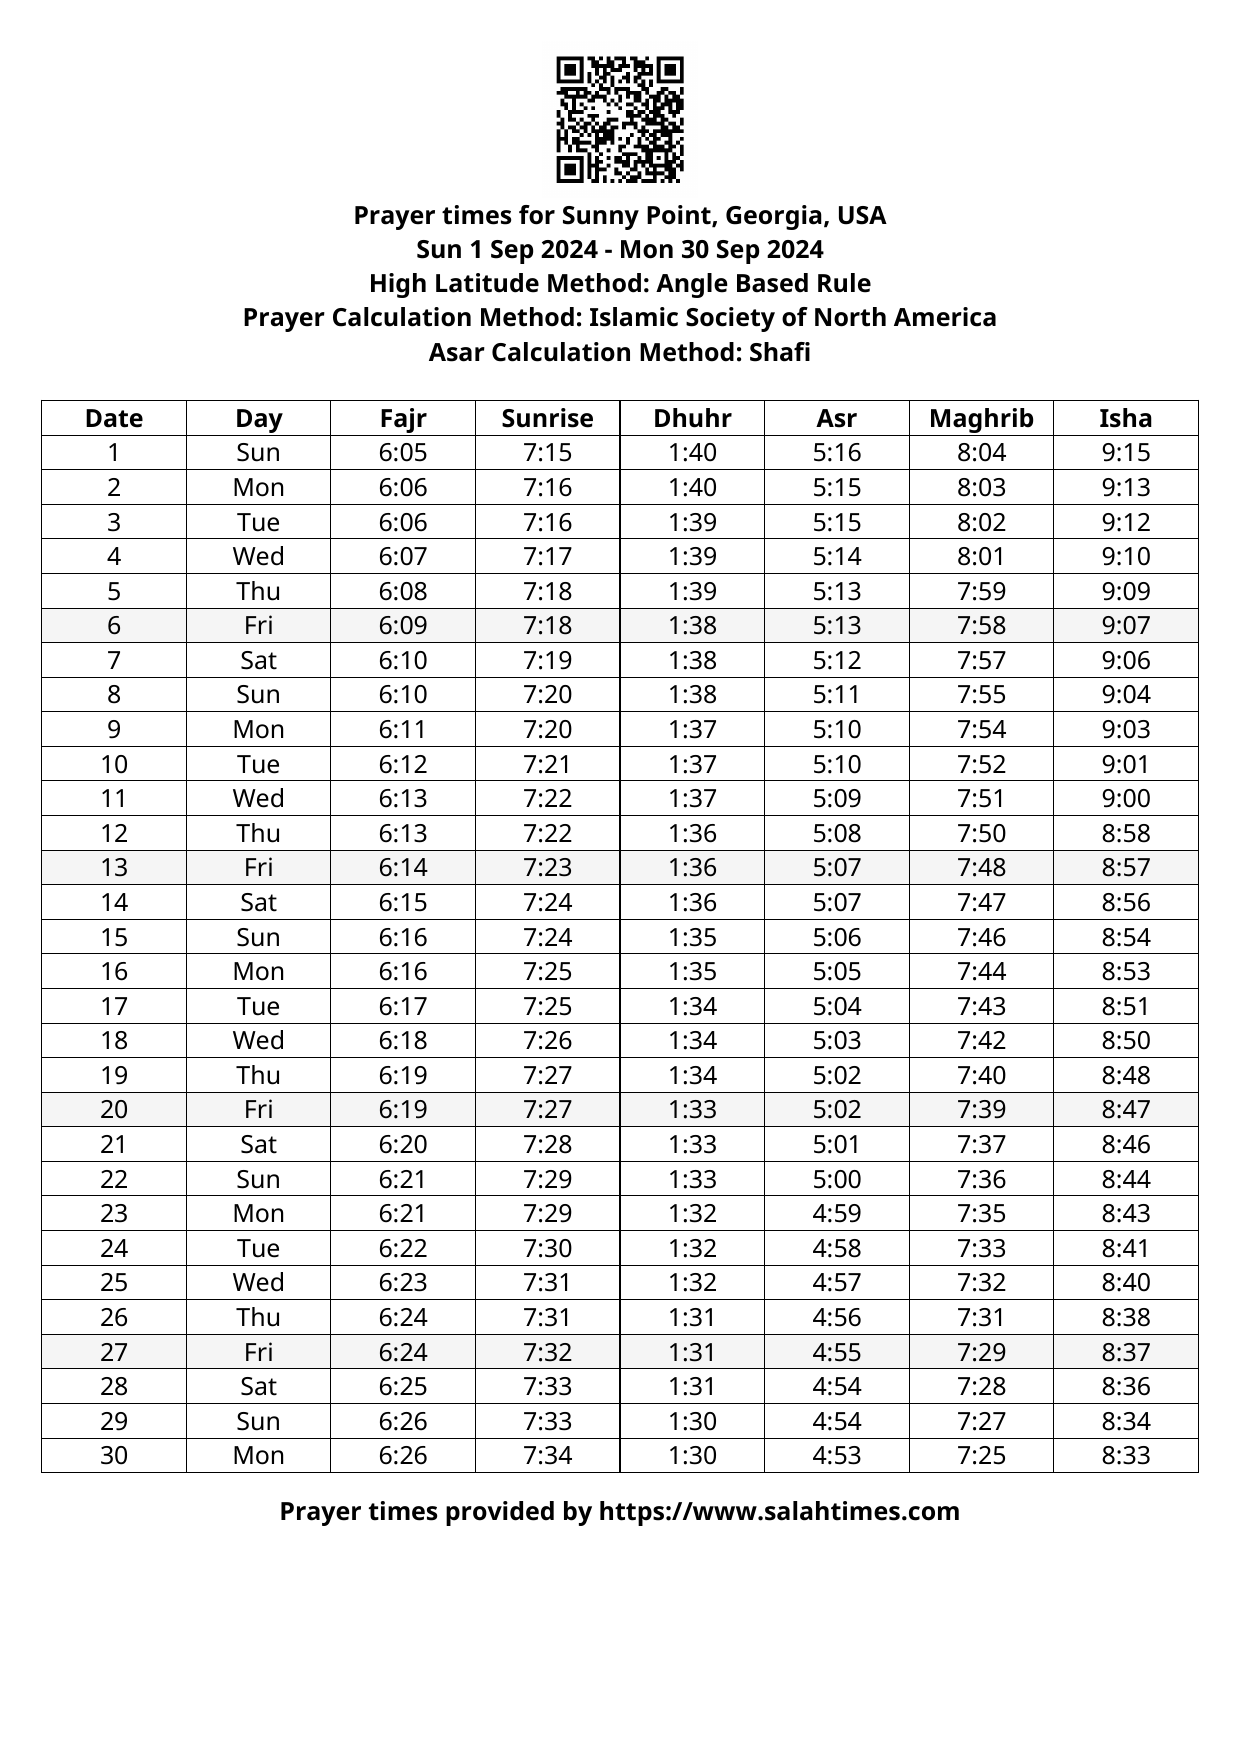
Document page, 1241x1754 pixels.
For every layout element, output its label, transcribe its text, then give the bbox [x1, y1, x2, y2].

table_cell 19 [42, 1058, 186, 1092]
table_cell 6:25 [331, 1369, 475, 1403]
table_cell 7:23 [476, 851, 619, 884]
table_cell 1:34 [621, 1024, 764, 1057]
table_cell 5:07 [765, 885, 909, 919]
table_cell 7:27 [476, 1093, 619, 1126]
table_cell 8:01 [910, 539, 1053, 573]
table_cell Wed [187, 1266, 330, 1299]
table_cell 8:58 [1054, 816, 1198, 849]
table_cell 7:28 [910, 1369, 1053, 1403]
table_cell 6 [42, 609, 186, 642]
table_cell 7:48 [910, 851, 1053, 884]
table_cell 8:36 [1054, 1369, 1198, 1403]
table_cell 1:35 [621, 954, 764, 988]
table_cell 1:31 [621, 1335, 764, 1368]
table_cell 6:16 [331, 920, 475, 953]
table_cell 7:22 [476, 816, 619, 849]
table_cell 5:16 [765, 436, 909, 469]
table_cell 8:41 [1054, 1231, 1198, 1264]
table_cell 1:37 [621, 747, 764, 780]
table_cell 24 [42, 1231, 186, 1264]
text High Latitude Method: Angle Based Rule [42, 266, 1198, 300]
table_cell 7:17 [476, 539, 619, 573]
table_cell 14 [42, 885, 186, 919]
table_cell 23 [42, 1196, 186, 1230]
table_cell 8:40 [1054, 1266, 1198, 1299]
table_cell Tue [187, 747, 330, 780]
table_cell 5:13 [765, 609, 909, 642]
table_cell 5:04 [765, 989, 909, 1022]
table_cell 1:36 [621, 816, 764, 849]
table_header Isha [1054, 401, 1198, 434]
table_cell 5:09 [765, 781, 909, 815]
table_cell 1:34 [621, 1058, 764, 1092]
table_cell 1:35 [621, 920, 764, 953]
table_cell 6:05 [331, 436, 475, 469]
table_cell 8:48 [1054, 1058, 1198, 1092]
table_cell 6:20 [331, 1127, 475, 1161]
table_cell 7:29 [476, 1162, 619, 1195]
table_cell 8:57 [1054, 851, 1198, 884]
table_cell 8:34 [1054, 1404, 1198, 1437]
table_cell 6:24 [331, 1300, 475, 1334]
table_cell 1:31 [621, 1300, 764, 1334]
text Sun 1 Sep 2024 - Mon 30 Sep 2024 [42, 232, 1198, 266]
table_cell 6:22 [331, 1231, 475, 1264]
table_cell 7:25 [910, 1439, 1053, 1472]
table_cell Fri [187, 1335, 330, 1368]
table_cell 7:31 [910, 1300, 1053, 1334]
table_cell 7:54 [910, 712, 1053, 746]
table_cell 7:52 [910, 747, 1053, 780]
table_cell 8:02 [910, 505, 1053, 538]
table_cell 6:26 [331, 1439, 475, 1472]
table_cell 7:46 [910, 920, 1053, 953]
table_header Fajr [331, 401, 475, 434]
table_cell 8:03 [910, 470, 1053, 504]
table_cell 5:08 [765, 816, 909, 849]
table_cell 6:10 [331, 678, 475, 711]
table_cell 7:37 [910, 1127, 1053, 1161]
table_cell 3 [42, 505, 186, 538]
table_cell 7:33 [476, 1404, 619, 1437]
table_cell 8 [42, 678, 186, 711]
table_cell 6:19 [331, 1093, 475, 1126]
table_cell 5:02 [765, 1093, 909, 1126]
text Prayer Calculation Method: Islamic Society of North America [42, 300, 1198, 334]
table_cell Sun [187, 1404, 330, 1437]
table_cell 7:58 [910, 609, 1053, 642]
table_cell 6:15 [331, 885, 475, 919]
table_cell 9:10 [1054, 539, 1198, 573]
table_cell 7:40 [910, 1058, 1053, 1092]
table_cell 1:39 [621, 539, 764, 573]
table_cell 6:24 [331, 1335, 475, 1368]
table_cell 1:30 [621, 1439, 764, 1472]
table_cell 17 [42, 989, 186, 1022]
table_cell 1 [42, 436, 186, 469]
table_cell 11 [42, 781, 186, 815]
table_cell 5:10 [765, 712, 909, 746]
table_cell 18 [42, 1024, 186, 1057]
table_cell 1:38 [621, 609, 764, 642]
table_header Maghrib [910, 401, 1053, 434]
table_cell 7 [42, 643, 186, 677]
table_cell 6:06 [331, 470, 475, 504]
table_cell 7:27 [910, 1404, 1053, 1437]
table_cell 4:54 [765, 1404, 909, 1437]
table_cell Mon [187, 1196, 330, 1230]
table_cell 7:43 [910, 989, 1053, 1022]
table_cell Mon [187, 1439, 330, 1472]
table_cell Tue [187, 1231, 330, 1264]
table_cell 7:32 [910, 1266, 1053, 1299]
table_cell Tue [187, 505, 330, 538]
table_cell 27 [42, 1335, 186, 1368]
table_cell 7:24 [476, 920, 619, 953]
table_cell 5:15 [765, 505, 909, 538]
table_cell 6:12 [331, 747, 475, 780]
table_cell 4:55 [765, 1335, 909, 1368]
table_cell 8:37 [1054, 1335, 1198, 1368]
table_cell 8:33 [1054, 1439, 1198, 1472]
table_header Asr [765, 401, 909, 434]
table_cell 7:25 [476, 954, 619, 988]
table_cell 7:44 [910, 954, 1053, 988]
table_cell Fri [187, 851, 330, 884]
table_cell 5:10 [765, 747, 909, 780]
table_cell 20 [42, 1093, 186, 1126]
table_cell 10 [42, 747, 186, 780]
table_cell 7:47 [910, 885, 1053, 919]
table_cell 7:42 [910, 1024, 1053, 1057]
table_cell 7:39 [910, 1093, 1053, 1126]
table_cell Thu [187, 1058, 330, 1092]
table_cell 7:34 [476, 1439, 619, 1472]
table_cell 5:00 [765, 1162, 909, 1195]
table_cell Sun [187, 678, 330, 711]
table_cell 8:50 [1054, 1024, 1198, 1057]
table_cell Fri [187, 1093, 330, 1126]
table_cell 9:07 [1054, 609, 1198, 642]
table_cell 6:07 [331, 539, 475, 573]
table_header Day [187, 401, 330, 434]
table_cell 7:15 [476, 436, 619, 469]
table_cell 26 [42, 1300, 186, 1334]
table_cell 7:32 [476, 1335, 619, 1368]
table_cell 8:46 [1054, 1127, 1198, 1161]
table_cell 7:22 [476, 781, 619, 815]
table_cell Thu [187, 574, 330, 607]
table_cell 6:13 [331, 781, 475, 815]
table_cell 7:18 [476, 609, 619, 642]
table_cell 8:38 [1054, 1300, 1198, 1334]
table_cell 9:13 [1054, 470, 1198, 504]
table_header Date [42, 401, 186, 434]
table_cell 1:37 [621, 781, 764, 815]
table_cell 9:01 [1054, 747, 1198, 780]
table_cell 1:39 [621, 574, 764, 607]
table_cell 9:15 [1054, 436, 1198, 469]
table_cell 4:57 [765, 1266, 909, 1299]
table_cell 5:14 [765, 539, 909, 573]
table_cell 1:32 [621, 1266, 764, 1299]
table_cell 6:10 [331, 643, 475, 677]
table_cell 9:09 [1054, 574, 1198, 607]
table_cell 5:15 [765, 470, 909, 504]
table_cell 5:05 [765, 954, 909, 988]
table_cell 15 [42, 920, 186, 953]
table_cell 9:00 [1054, 781, 1198, 815]
table_cell 7:27 [476, 1058, 619, 1092]
table_cell 4:59 [765, 1196, 909, 1230]
table_cell 1:33 [621, 1162, 764, 1195]
table_cell 25 [42, 1266, 186, 1299]
table_cell Sat [187, 1127, 330, 1161]
table_cell 5:02 [765, 1058, 909, 1092]
table_cell 7:50 [910, 816, 1053, 849]
table_cell 7:21 [476, 747, 619, 780]
table_cell 1:32 [621, 1231, 764, 1264]
table_cell 7:57 [910, 643, 1053, 677]
table_cell 1:31 [621, 1369, 764, 1403]
table_cell 8:04 [910, 436, 1053, 469]
table_cell 9:12 [1054, 505, 1198, 538]
table_cell 8:51 [1054, 989, 1198, 1022]
table_cell 5:03 [765, 1024, 909, 1057]
table_cell 5:07 [765, 851, 909, 884]
table_cell Sun [187, 436, 330, 469]
table_cell 1:34 [621, 989, 764, 1022]
table_cell 7:18 [476, 574, 619, 607]
table_cell 1:33 [621, 1093, 764, 1126]
table_cell 8:53 [1054, 954, 1198, 988]
table_cell 8:44 [1054, 1162, 1198, 1195]
table_cell 7:16 [476, 505, 619, 538]
table_cell Mon [187, 954, 330, 988]
table_cell Sat [187, 885, 330, 919]
table_cell Mon [187, 712, 330, 746]
table_cell 5:11 [765, 678, 909, 711]
table_cell 7:51 [910, 781, 1053, 815]
table_cell 6:08 [331, 574, 475, 607]
table_cell 9 [42, 712, 186, 746]
table_cell 1:33 [621, 1127, 764, 1161]
table_cell 1:36 [621, 851, 764, 884]
text Prayer times provided by https://www.salahtimes.com [42, 1494, 1198, 1528]
table_cell 7:55 [910, 678, 1053, 711]
table_cell 21 [42, 1127, 186, 1161]
table_cell Wed [187, 1024, 330, 1057]
table_cell 6:23 [331, 1266, 475, 1299]
table_cell 1:38 [621, 678, 764, 711]
table_cell 7:20 [476, 712, 619, 746]
table_header Sunrise [476, 401, 619, 434]
table_cell 4:58 [765, 1231, 909, 1264]
table_cell 28 [42, 1369, 186, 1403]
table_cell Thu [187, 1300, 330, 1334]
table_cell 7:25 [476, 989, 619, 1022]
table_cell 6:14 [331, 851, 475, 884]
table_cell 1:39 [621, 505, 764, 538]
table_cell 7:29 [910, 1335, 1053, 1368]
table_cell 4 [42, 539, 186, 573]
picture [542, 41, 699, 198]
table_cell Wed [187, 781, 330, 815]
table_cell 6:19 [331, 1058, 475, 1092]
table_cell 6:11 [331, 712, 475, 746]
table_cell 7:19 [476, 643, 619, 677]
table_cell Wed [187, 539, 330, 573]
table_cell 7:36 [910, 1162, 1053, 1195]
table_cell 6:16 [331, 954, 475, 988]
table_cell 2 [42, 470, 186, 504]
table_cell 7:26 [476, 1024, 619, 1057]
table_cell Sat [187, 643, 330, 677]
table_cell 9:06 [1054, 643, 1198, 677]
table_cell 7:33 [910, 1231, 1053, 1264]
table_cell Sat [187, 1369, 330, 1403]
table_cell 22 [42, 1162, 186, 1195]
table_cell Sun [187, 920, 330, 953]
table_cell 1:40 [621, 436, 764, 469]
table_cell 7:28 [476, 1127, 619, 1161]
table_cell 4:53 [765, 1439, 909, 1472]
table_cell 1:38 [621, 643, 764, 677]
table_cell 7:35 [910, 1196, 1053, 1230]
table_header Dhuhr [621, 401, 764, 434]
table_cell 5:12 [765, 643, 909, 677]
table_cell 6:09 [331, 609, 475, 642]
text Prayer times for Sunny Point, Georgia, USA [42, 198, 1198, 232]
table_cell 4:54 [765, 1369, 909, 1403]
table_cell 9:04 [1054, 678, 1198, 711]
table_cell 6:13 [331, 816, 475, 849]
table_cell 7:24 [476, 885, 619, 919]
table_cell 7:31 [476, 1266, 619, 1299]
table_cell 6:21 [331, 1162, 475, 1195]
table_cell Thu [187, 816, 330, 849]
table_cell 30 [42, 1439, 186, 1472]
table_cell Mon [187, 470, 330, 504]
table_cell Fri [187, 609, 330, 642]
table_cell 7:30 [476, 1231, 619, 1264]
table_cell 29 [42, 1404, 186, 1437]
table_cell 5:01 [765, 1127, 909, 1161]
table_cell 7:59 [910, 574, 1053, 607]
table_cell 1:32 [621, 1196, 764, 1230]
table_cell 8:56 [1054, 885, 1198, 919]
table_cell 8:54 [1054, 920, 1198, 953]
table_cell 8:47 [1054, 1093, 1198, 1126]
table_cell 1:36 [621, 885, 764, 919]
table_cell 16 [42, 954, 186, 988]
table_cell 9:03 [1054, 712, 1198, 746]
table_cell 7:16 [476, 470, 619, 504]
table_cell Sun [187, 1162, 330, 1195]
table_cell Tue [187, 989, 330, 1022]
table_cell 13 [42, 851, 186, 884]
table_cell 7:33 [476, 1369, 619, 1403]
table_cell 6:21 [331, 1196, 475, 1230]
table_cell 1:37 [621, 712, 764, 746]
table_cell 1:30 [621, 1404, 764, 1437]
table_cell 1:40 [621, 470, 764, 504]
table_cell 5:06 [765, 920, 909, 953]
table_cell 12 [42, 816, 186, 849]
text Asar Calculation Method: Shafi [42, 334, 1198, 368]
table_cell 7:20 [476, 678, 619, 711]
table_cell 5:13 [765, 574, 909, 607]
table_cell 6:17 [331, 989, 475, 1022]
table_cell 5 [42, 574, 186, 607]
table_cell 6:18 [331, 1024, 475, 1057]
table_cell 7:31 [476, 1300, 619, 1334]
table_cell 7:29 [476, 1196, 619, 1230]
table_cell 4:56 [765, 1300, 909, 1334]
table_cell 6:26 [331, 1404, 475, 1437]
table_cell 8:43 [1054, 1196, 1198, 1230]
table_cell 6:06 [331, 505, 475, 538]
